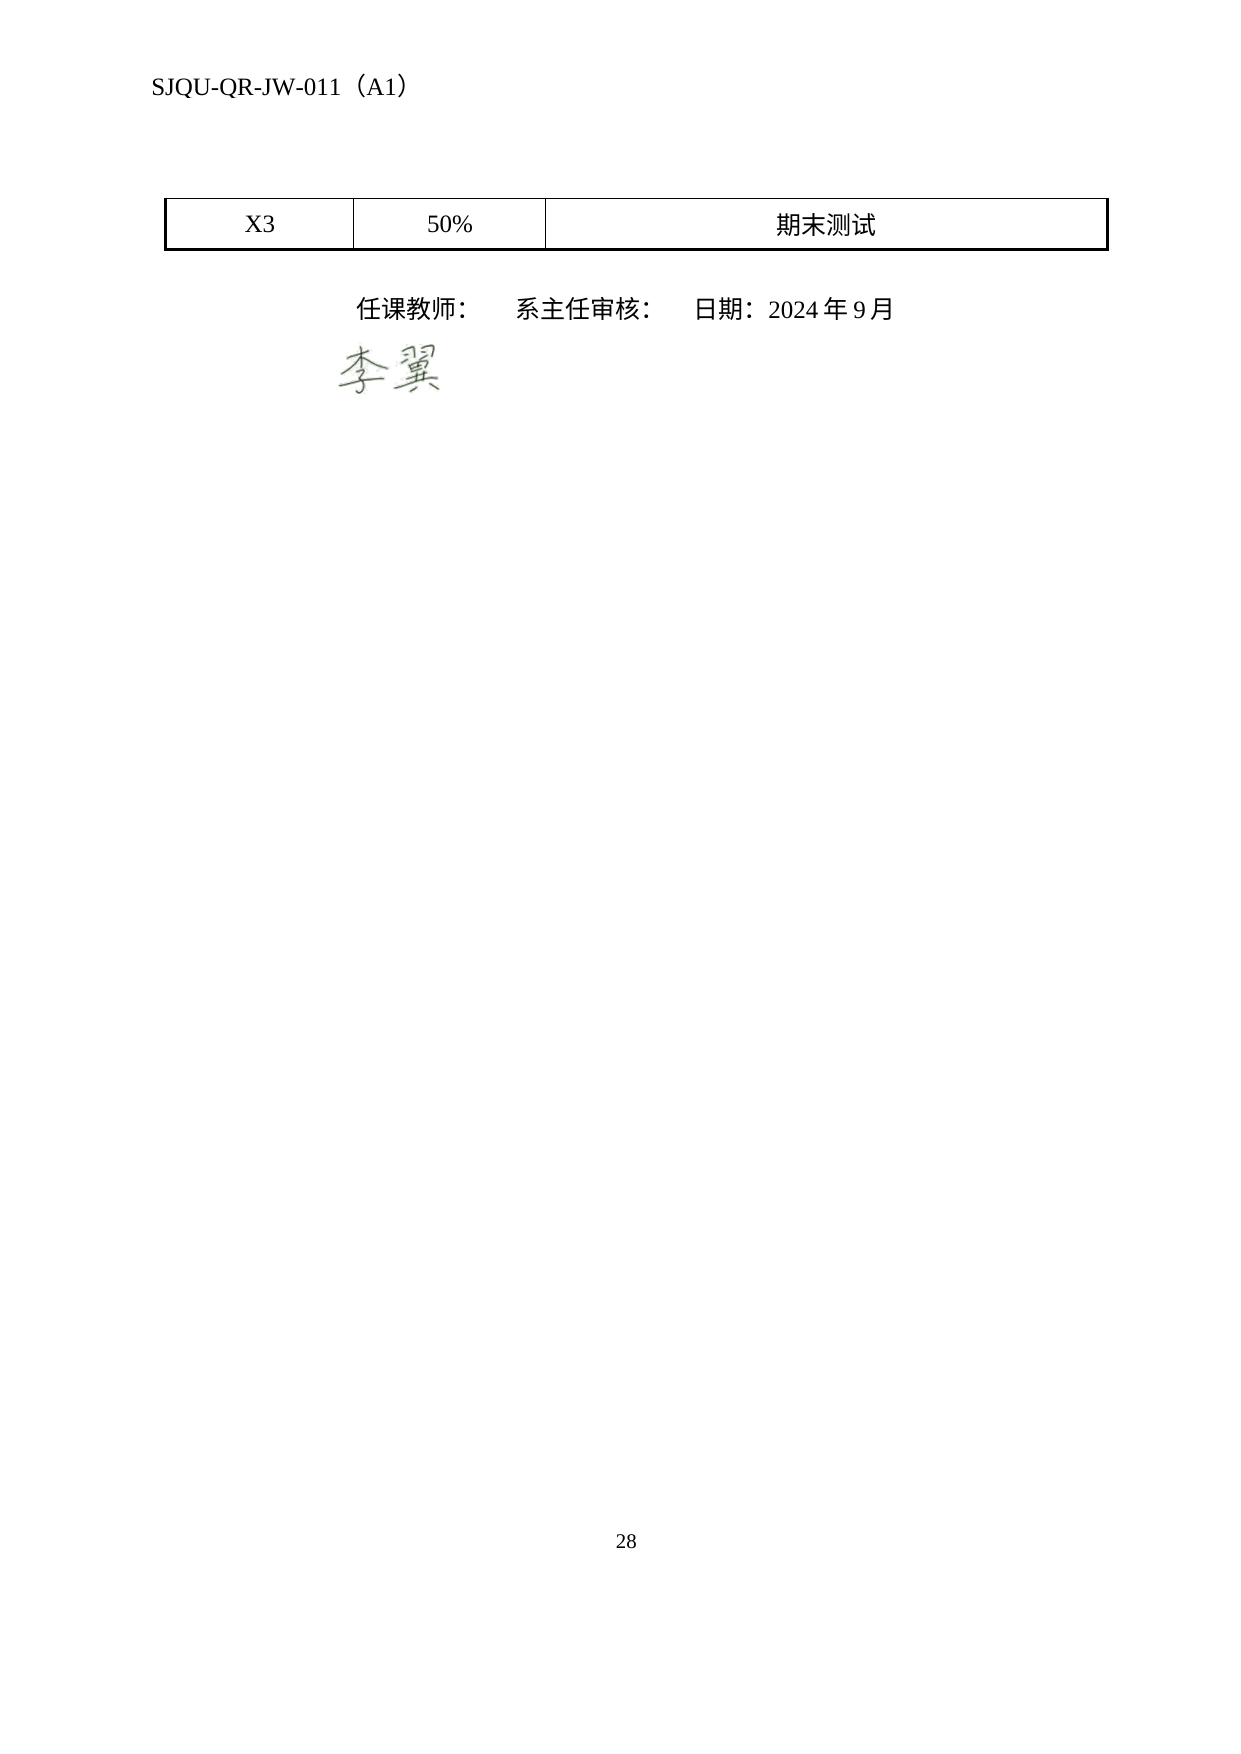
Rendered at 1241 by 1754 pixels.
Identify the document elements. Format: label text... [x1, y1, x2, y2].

text 任课教师： 系主任审核： 日期：2024年9月 [165, 289, 1087, 326]
table_cell 期末测试 [546, 199, 1106, 248]
table_cell 50% [354, 199, 545, 248]
picture [335, 338, 447, 398]
table_cell X3 [167, 199, 353, 248]
